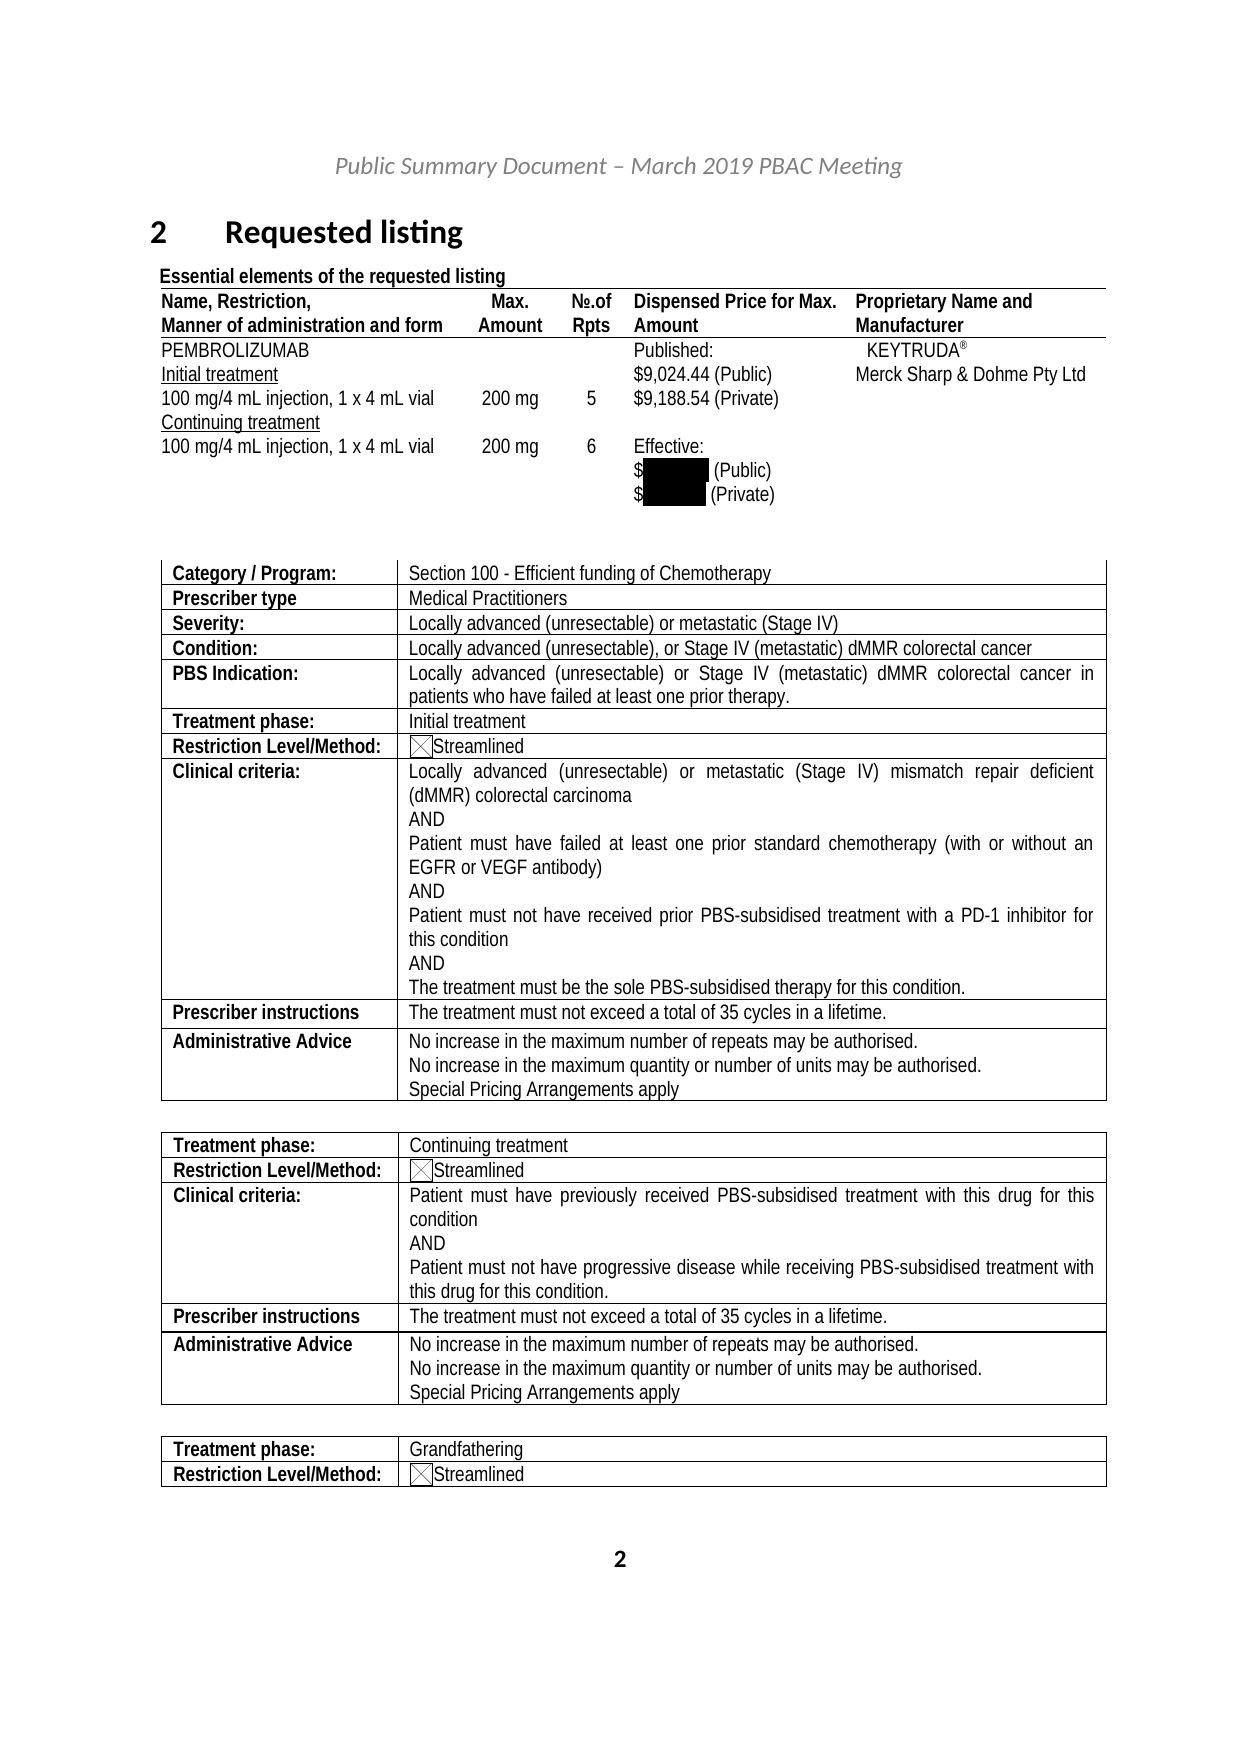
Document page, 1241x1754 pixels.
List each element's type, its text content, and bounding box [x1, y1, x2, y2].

table_cell 200 mg 200 mg [471, 338, 560, 530]
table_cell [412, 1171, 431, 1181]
table_header Continuing treatment [399, 1133, 1106, 1157]
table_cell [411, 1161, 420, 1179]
table_cell Locally advanced (unresectable) or metastatic (Stage IV) mismatch repair deficient (dMMR) colorectal carcinoma AND Patient must have failed at least one prior standard chemotherapy (with or without an EGFR or VEGF antibody) AND Patient must not have received prior PBS-subsidised treatment with a PD-1 inhibitor for this condition AND The treatment must be the sole PBS-subsidised therapy for this condition. [398, 759, 1106, 999]
table_cell Restriction Level/Method: [162, 1462, 398, 1486]
table_cell 5 [560, 338, 634, 410]
table_header Max. Amount [471, 289, 560, 337]
table_cell PBS Indication: [162, 660, 397, 708]
table_cell Continuing treatment 100 mg/4 mL injection, 1 x 4 mL vial [161, 410, 471, 530]
table_header Treatment phase: [162, 1437, 398, 1461]
table_cell Locally advanced (unresectable) or Stage IV (metastatic) dMMR colorectal cancer in patients who have failed at least one prior therapy. [398, 660, 1106, 708]
table_header Name, Restriction, Manner of administration and form [161, 289, 471, 337]
table_header Treatment phase: [162, 1133, 398, 1157]
table_cell Prescriber type [162, 585, 397, 609]
table_cell Treatment phase: [162, 709, 397, 733]
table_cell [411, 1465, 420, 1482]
table_cell Clinical criteria: [162, 1183, 398, 1303]
table_cell The treatment must not exceed a total of 35 cycles in a lifetime. [399, 1304, 1106, 1331]
table_cell Severity: [162, 610, 397, 634]
table_cell Published: $9,024.44 (Public) $9,188.54 (Private) Effective: $'''''''''''''''''''' (Public) $''''''''''''''''''' (Private) [634, 338, 855, 530]
table_header Proprietary Name and Manufacturer [855, 289, 1106, 337]
table_cell Medical Practitioners [398, 585, 1106, 609]
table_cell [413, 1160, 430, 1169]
table_header №.of Rpts [560, 289, 634, 337]
table_cell Restriction Level/Method: [162, 1158, 398, 1182]
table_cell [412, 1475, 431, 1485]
table_cell Restriction Level/Method: [162, 734, 397, 758]
table_cell Patient must have previously received PBS-subsidised treatment with this drug for this condition AND Patient must not have progressive disease while receiving PBS-subsidised treatment with this drug for this condition. [399, 1183, 1106, 1303]
table_header Section 100 - Efficient funding of Chemotherapy [398, 560, 1106, 584]
table_header Category / Program: [162, 560, 397, 584]
table_cell Condition: [162, 635, 397, 659]
subtitle Requested listing [150, 211, 1090, 252]
table_header Dispensed Price for Max. Amount [634, 289, 855, 337]
table_header Grandfathering [399, 1437, 1106, 1461]
table_cell 6 [560, 410, 634, 530]
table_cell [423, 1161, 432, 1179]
table_cell Prescriber instructions [162, 1000, 397, 1027]
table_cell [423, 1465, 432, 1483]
table_cell Streamlined [433, 1158, 1106, 1182]
table_cell Locally advanced (unresectable), or Stage IV (metastatic) dMMR colorectal cancer [398, 635, 1106, 659]
text Essential elements of the requested listing [150, 264, 1090, 288]
table_cell Streamlined [398, 734, 1106, 758]
table_cell Administrative Advice [162, 1029, 397, 1100]
table_cell The treatment must not exceed a total of 35 cycles in a lifetime. [398, 1000, 1106, 1027]
table_cell Streamlined [433, 1462, 1106, 1486]
table_cell Initial treatment [398, 709, 1106, 733]
table_cell PEMBROLIZUMAB Initial treatment 100 mg/4 mL injection, 1 x 4 mL vial [161, 338, 471, 410]
table_cell Clinical criteria: [162, 759, 397, 999]
table_cell KEYTRUDA® Merck Sharp & Dohme Pty Ltd [855, 338, 1106, 530]
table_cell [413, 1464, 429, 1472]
table_cell Administrative Advice [162, 1333, 398, 1404]
table_cell Prescriber instructions [162, 1304, 398, 1331]
table_cell Locally advanced (unresectable) or metastatic (Stage IV) [398, 610, 1106, 634]
